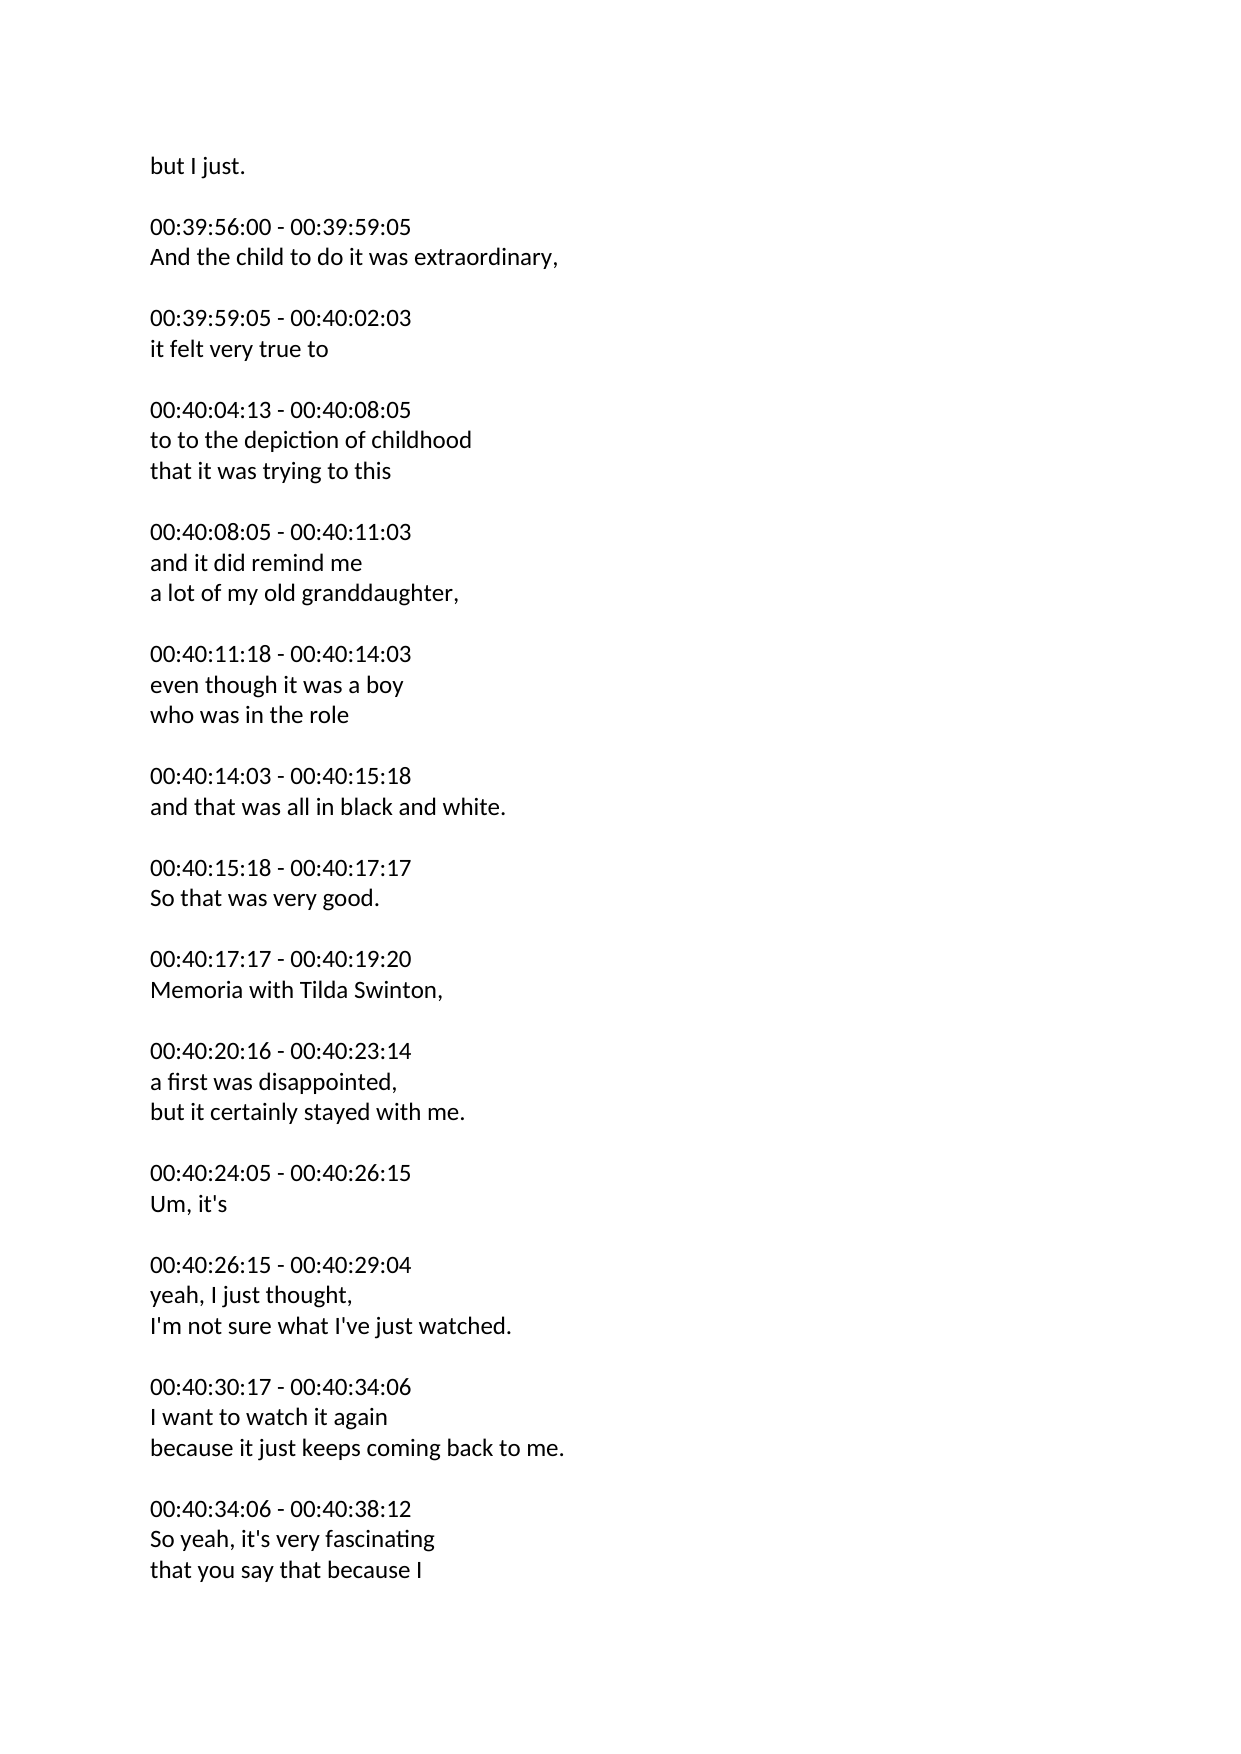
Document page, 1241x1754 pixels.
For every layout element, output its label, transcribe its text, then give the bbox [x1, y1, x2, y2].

text 00:39:59:05 - 00:40:02:03 [150, 303, 1090, 333]
text but I just. [150, 150, 1090, 181]
text even though it was a boy [150, 669, 1090, 699]
text I want to watch it again [150, 1401, 1090, 1432]
text that you say that because I [150, 1554, 1090, 1584]
text that it was trying to this [150, 455, 1090, 486]
text yeah, I just thought, [150, 1279, 1090, 1310]
text Memoria with Tilda Swinton, [150, 974, 1090, 1004]
text So yeah, it's very fascinating [150, 1523, 1090, 1554]
text to to the depiction of childhood [150, 425, 1090, 455]
text and it did remind me [150, 547, 1090, 577]
text I'm not sure what I've just watched. [150, 1310, 1090, 1340]
text 00:40:26:15 - 00:40:29:04 [150, 1249, 1090, 1279]
text 00:40:34:06 - 00:40:38:12 [150, 1493, 1090, 1523]
text but it certainly stayed with me. [150, 1096, 1090, 1127]
text Um, it's [150, 1188, 1090, 1218]
text 00:40:08:05 - 00:40:11:03 [150, 516, 1090, 547]
text it felt very true to [150, 333, 1090, 364]
text 00:40:17:17 - 00:40:19:20 [150, 943, 1090, 974]
text and that was all in black and white. [150, 791, 1090, 821]
text 00:40:24:05 - 00:40:26:15 [150, 1157, 1090, 1188]
text who was in the role [150, 699, 1090, 730]
text a first was disappointed, [150, 1066, 1090, 1096]
text 00:39:56:00 - 00:39:59:05 [150, 211, 1090, 242]
text So that was very good. [150, 882, 1090, 913]
text 00:40:11:18 - 00:40:14:03 [150, 638, 1090, 669]
text 00:40:14:03 - 00:40:15:18 [150, 760, 1090, 791]
text 00:40:15:18 - 00:40:17:17 [150, 852, 1090, 882]
text because it just keeps coming back to me. [150, 1432, 1090, 1462]
text a lot of my old granddaughter, [150, 577, 1090, 608]
text 00:40:30:17 - 00:40:34:06 [150, 1371, 1090, 1401]
text And the child to do it was extraordinary, [150, 242, 1090, 272]
text 00:40:04:13 - 00:40:08:05 [150, 394, 1090, 425]
text 00:40:20:16 - 00:40:23:14 [150, 1035, 1090, 1066]
